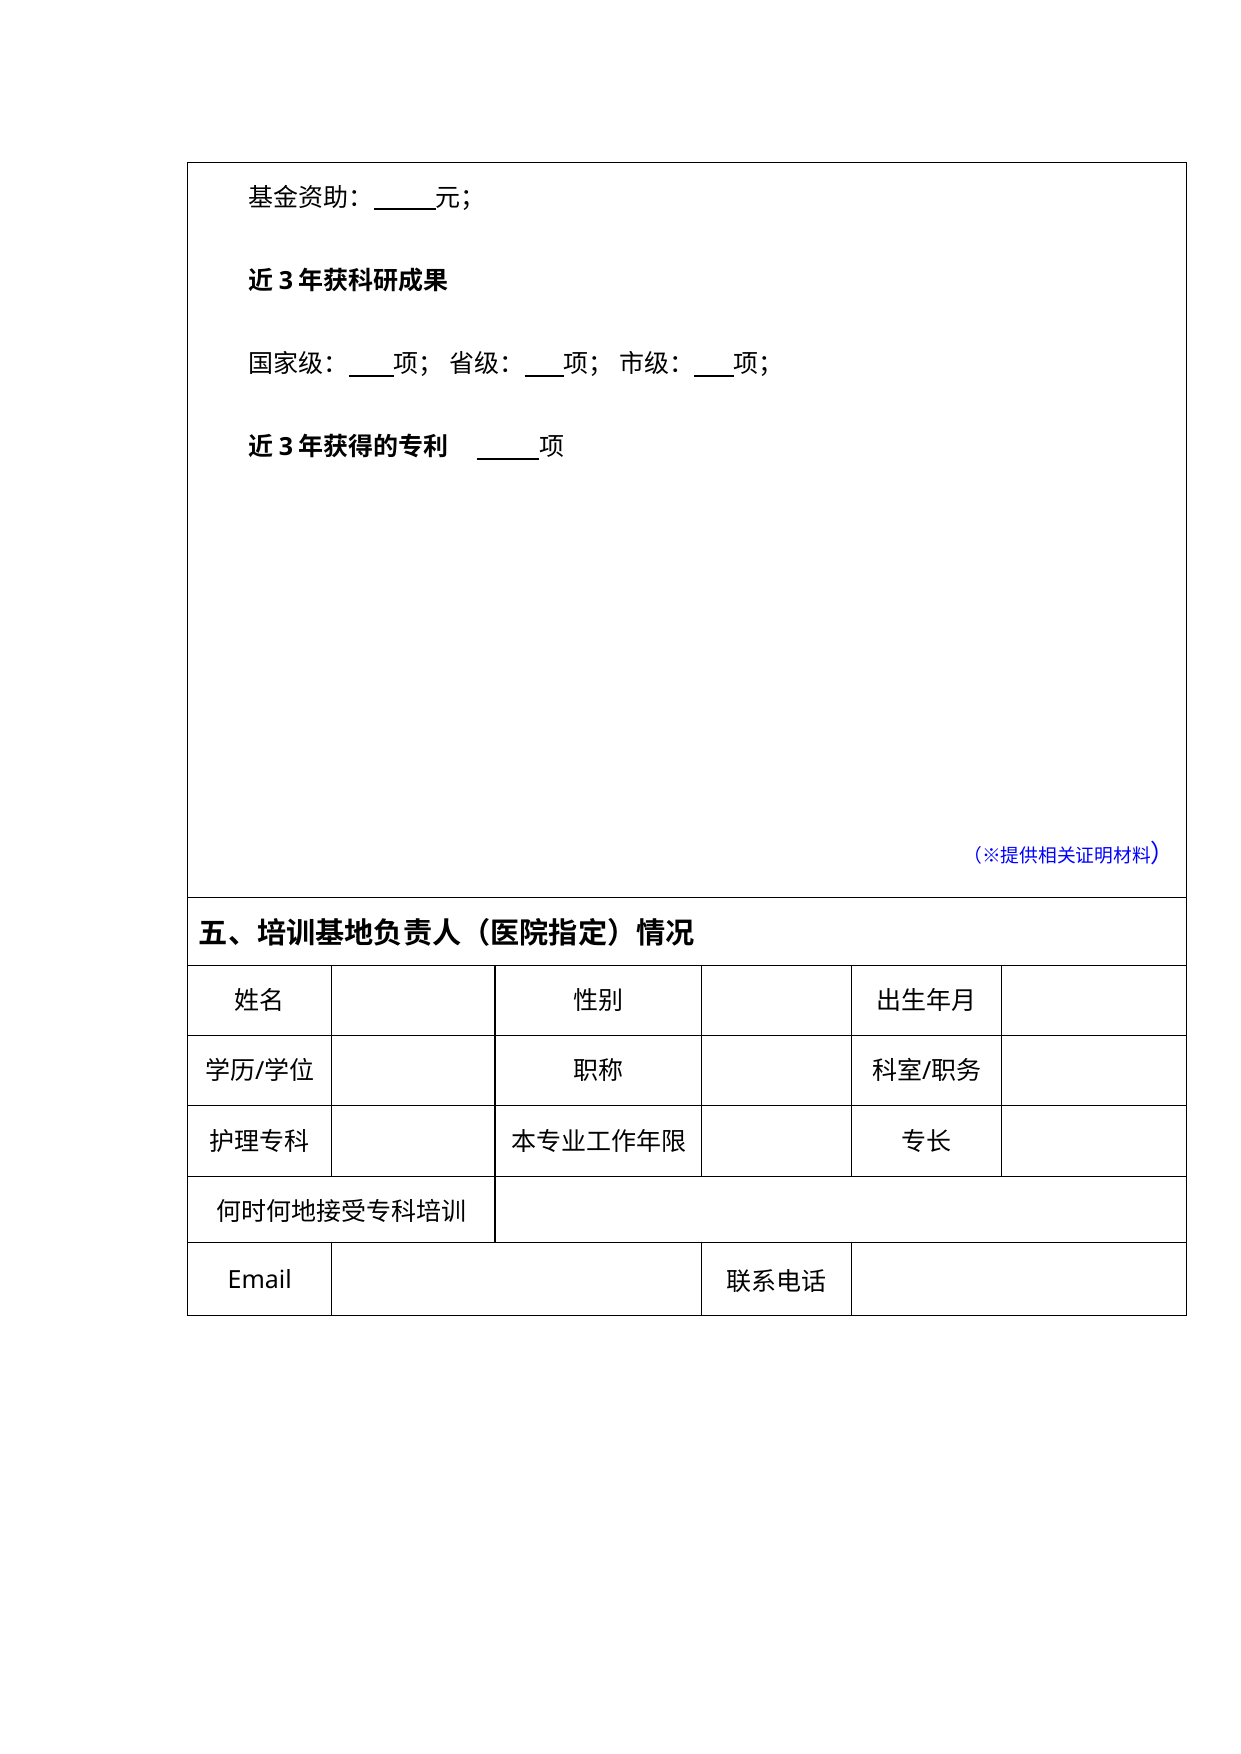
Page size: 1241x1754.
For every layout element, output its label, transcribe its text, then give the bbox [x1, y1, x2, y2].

table_cell [702, 966, 851, 1035]
table_cell [332, 1243, 701, 1315]
table_cell [332, 966, 494, 1035]
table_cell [188, 163, 1186, 897]
table_cell [1002, 966, 1186, 1035]
table_cell [1002, 1106, 1186, 1176]
table_cell 本专业工作年限 [496, 1106, 701, 1176]
table_cell 学历/学位 [188, 1036, 331, 1105]
table_cell [332, 1036, 494, 1105]
table_cell 专长 [852, 1106, 1001, 1176]
table_cell [702, 1036, 851, 1105]
table_cell Email [188, 1243, 331, 1315]
table_cell [852, 1243, 1186, 1315]
table_cell [1002, 1036, 1186, 1105]
table_cell 何时何地接受专科培训 [188, 1177, 494, 1242]
table_cell 五、培训基地负责人（医院指定）情况 [188, 898, 1186, 965]
table_cell 姓名 [188, 966, 331, 1035]
table_cell 出生年月 [852, 966, 1001, 1035]
table_cell 科室/职务 [852, 1036, 1001, 1105]
table_cell 联系电话 [702, 1243, 851, 1315]
table_cell [496, 1177, 1186, 1242]
table_cell 职称 [496, 1036, 701, 1105]
table_cell 护理专科 [188, 1106, 331, 1176]
table_cell [332, 1106, 494, 1176]
table_cell [702, 1106, 851, 1176]
table_cell 性别 [496, 966, 701, 1035]
